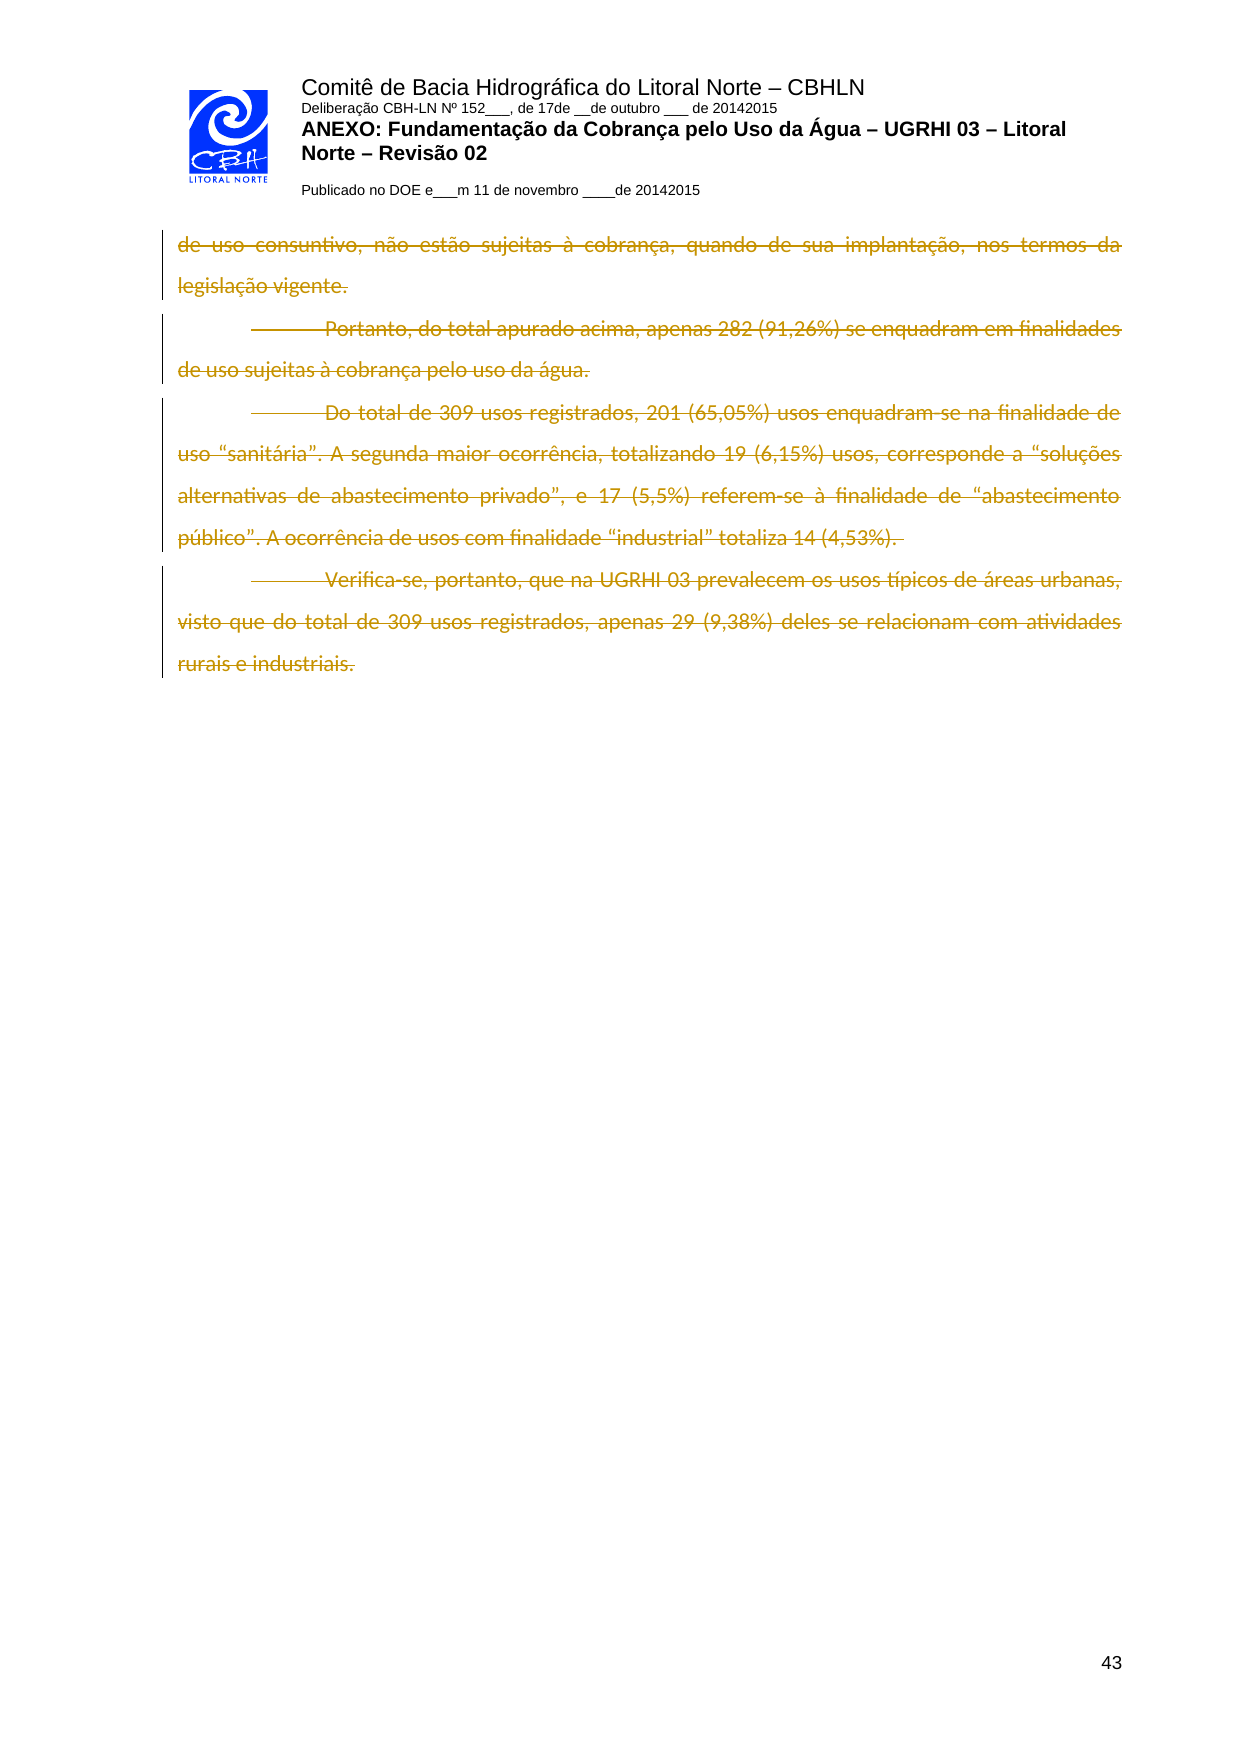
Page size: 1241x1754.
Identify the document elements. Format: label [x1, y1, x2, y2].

text [177, 230, 1122, 245]
text [177, 246, 1122, 300]
